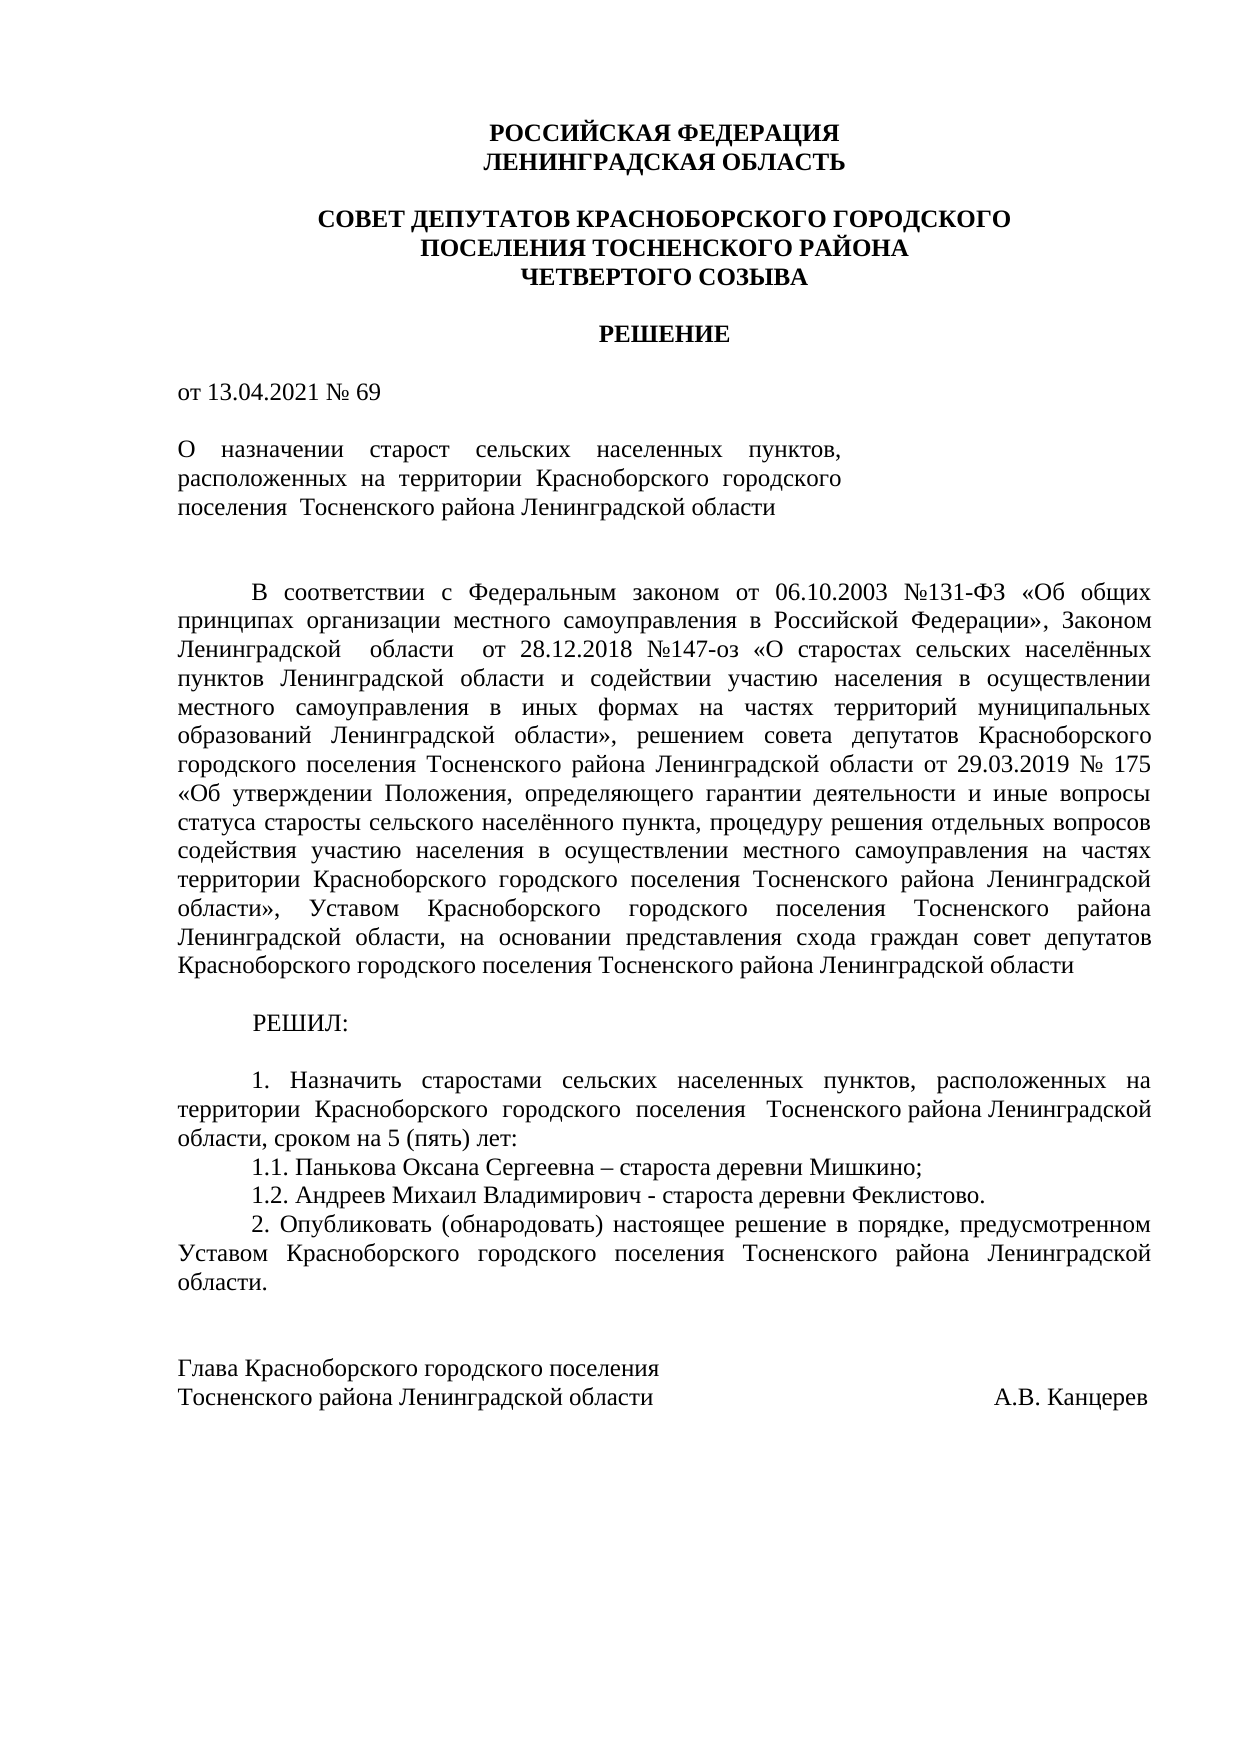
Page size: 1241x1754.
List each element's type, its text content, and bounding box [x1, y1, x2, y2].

text РОССИЙСКАЯ ФЕДЕРАЦИЯ [177, 118, 1152, 147]
text РЕШИЛ: [177, 1008, 1152, 1037]
text ЧЕТВЕРТОГО СОЗЫВА [177, 262, 1152, 291]
text 1.1. Панькова Оксана Сергеевна – староста деревни Мишкино; [177, 1152, 1152, 1180]
text В соответствии с Федеральным законом от 06.10.2003 №131-ФЗ «Об общих принципах организации местного самоуправления в Российской Федерации», Законом Ленинградской области от 28.12.2018 №147-оз «О старостах сельских населённых пунктов Ленинградской области и содействии участию населения в осуществлении местного самоуправления в иных формах на частях территорий муниципальных образований Ленинградской области», решением совета депутатов Красноборского городского поселения Тосненского района Ленинградской области от 29.03.2019 № 175 «Об утверждении Положения, определяющего гарантии деятельности и иные вопросы статуса старосты сельского населённого пункта, процедуру решения отдельных вопросов содействия участию населения в осуществлении местного самоуправления на частях территории Красноборского городского поселения Тосненского района Ленинградской области», Уставом Красноборского городского поселения Тосненского района Ленинградской области, на основании представления схода граждан совет депутатов Красноборского городского поселения Тосненского района Ленинградской области [177, 577, 1152, 979]
text ЛЕНИНГРАДСКАЯ ОБЛАСТЬ [177, 147, 1152, 176]
text ПОСЕЛЕНИЯ ТОСНЕНСКОГО РАЙОНА [177, 233, 1152, 262]
text 1. Назначить старостами сельских населенных пунктов, расположенных на территории Красноборского городского поселения Тосненского района Ленинградской области, сроком на 5 (пять) лет: [177, 1065, 1152, 1152]
text от 13.04.2021 № 69 [177, 377, 1152, 406]
text СОВЕТ ДЕПУТАТОВ КРАСНОБОРСКОГО ГОРОДСКОГО [177, 204, 1152, 233]
text РЕШЕНИЕ [177, 319, 1152, 348]
text Тосненского района Ленинградской области А.В. Канцерев [177, 1382, 1152, 1410]
text 2. Опубликовать (обнародовать) настоящее решение в порядке, предусмотренном Уставом Красноборского городского поселения Тосненского района Ленинградской области. [177, 1209, 1152, 1295]
text О назначении старост сельских населенных пунктов, расположенных на территории Красноборского городского поселения Тосненского района Ленинградской области [177, 434, 842, 521]
text Глава Красноборского городского поселения [177, 1353, 1152, 1382]
text 1.2. Андреев Михаил Владимирович - староста деревни Феклистово. [177, 1180, 1152, 1209]
